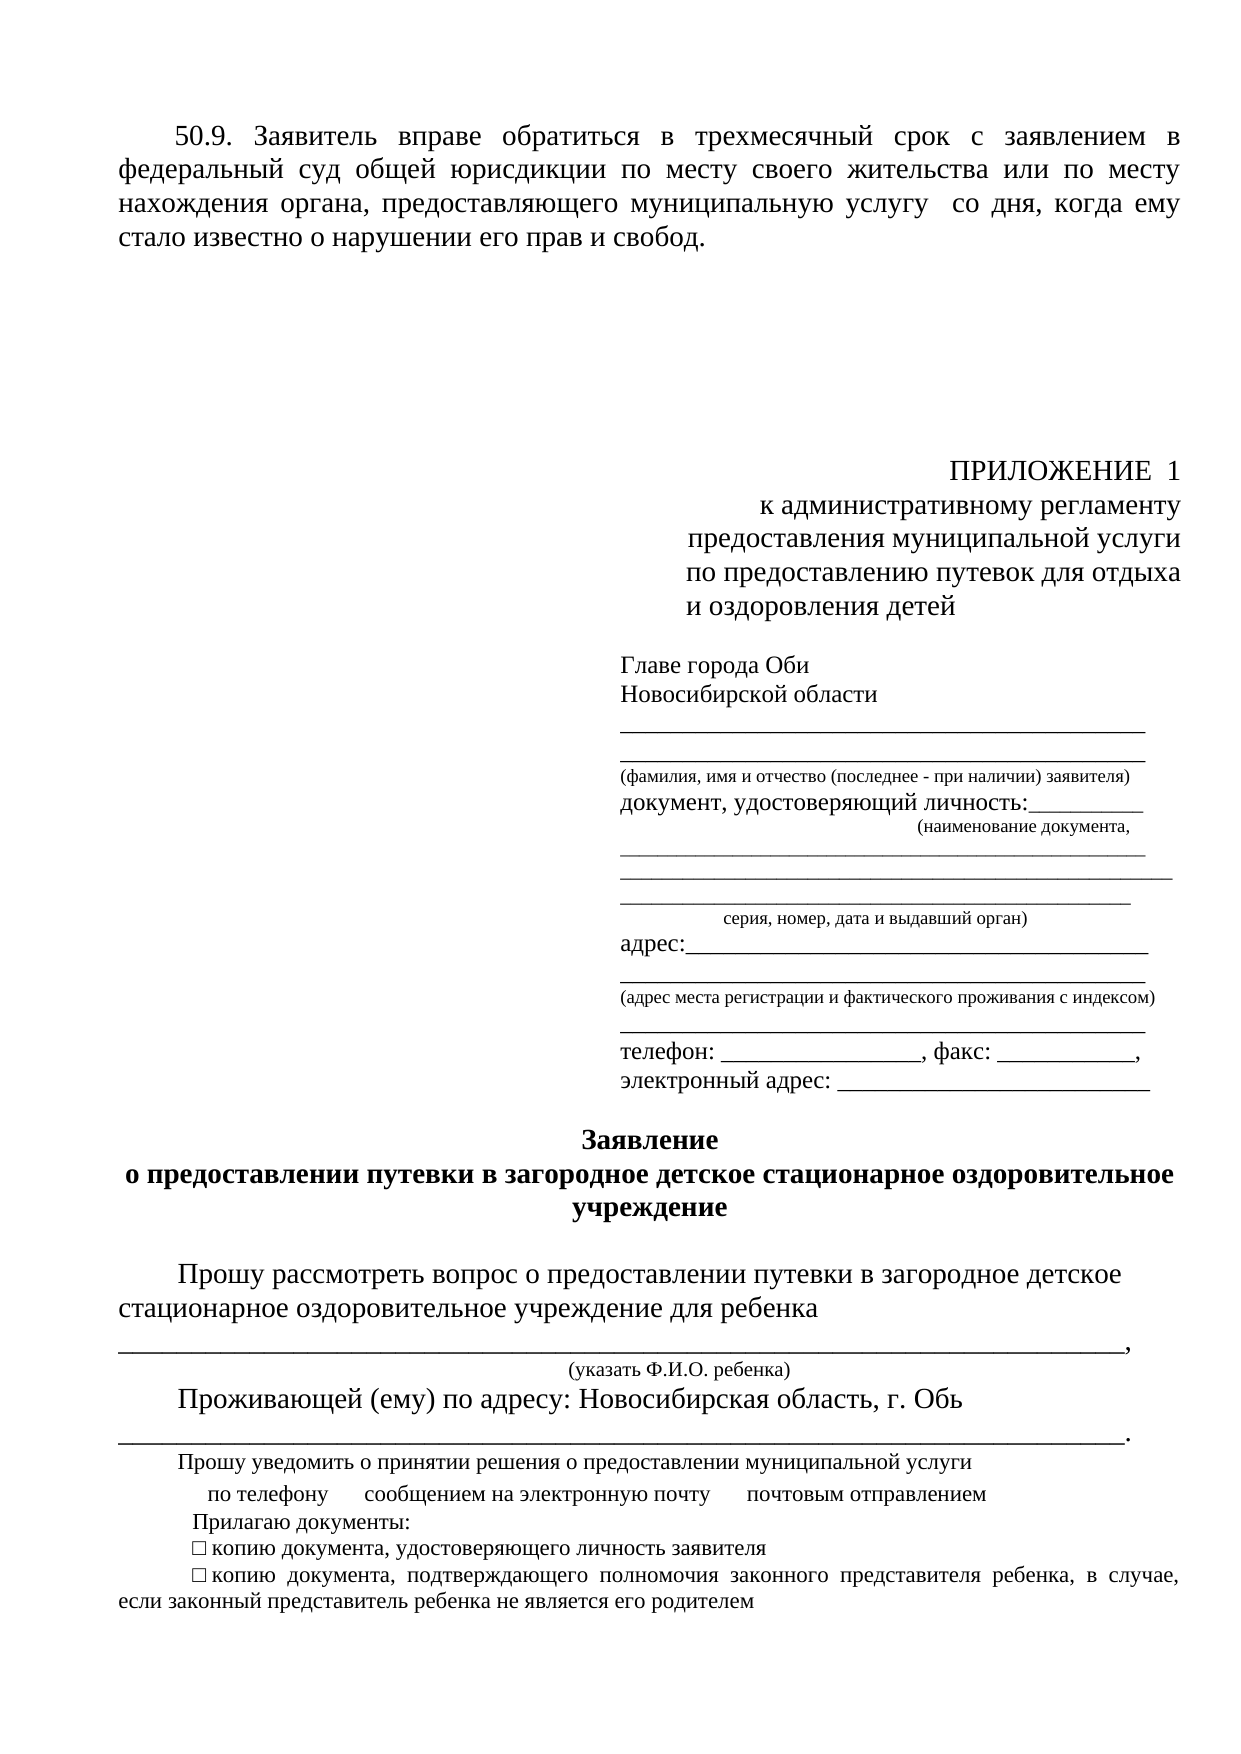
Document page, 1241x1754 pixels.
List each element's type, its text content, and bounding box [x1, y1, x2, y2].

text предоставления муниципальной услуги [118, 521, 1181, 554]
text по предоставлению путевок для отдыха [118, 554, 1181, 588]
text ________________________________________________________ [620, 837, 1181, 858]
text (фамилия, имя и отчество (последнее - при наличии) заявителя) [620, 765, 1181, 787]
text ______________________________________________________________________________________________________ [620, 858, 1181, 907]
text (адрес места регистрации и фактического проживания с индексом) [620, 986, 1181, 1007]
text Главе города Оби [620, 650, 1181, 679]
text □ копию документа, удостоверяющего личность заявителя [118, 1534, 1181, 1561]
text 50.9. Заявитель вправе обратиться в трехмесячный срок с заявлением в федеральный суд общей юрисдикции по месту своего жительства или по месту нахождения органа, предоставляющего муниципальную услугу со дня, когда ему стало известно о нарушении его прав и свобод. [118, 118, 1181, 252]
text  по телефону  сообщением на электронную почту  почтовым отправлением [118, 1474, 1181, 1508]
text □ копию документа, подтверждающего полномочия законного представителя ребенка, в случае, если законный представитель ребенка не является его родителем [118, 1561, 1181, 1613]
text Прошу рассмотреть вопрос о предоставлении путевки в загородное детское стационарное оздоровительное учреждение для ребенка _____________________________________________________________________, [118, 1256, 1181, 1357]
text __________________________________________ __________________________________________ [620, 707, 1181, 765]
text (наименование документа, [620, 815, 1181, 837]
text документ, удостоверяющий личность:___________ [620, 787, 1181, 815]
text Прилагаю документы: [118, 1508, 1181, 1534]
text Проживающей (ему) по адресу: Новосибирская область, г. Обь _____________________________________________________________________. [118, 1381, 1181, 1448]
text электронный адрес: _________________________ [620, 1065, 1181, 1093]
text __________________________________________ [620, 1007, 1181, 1036]
text Новосибирской области [620, 679, 1181, 707]
text (указать Ф.И.О. ребенка) [118, 1357, 1181, 1381]
text и оздоровления детей [620, 588, 1181, 621]
text серия, номер, дата и выдавший орган) [620, 907, 1181, 928]
text телефон: ________________, факс: ___________, [620, 1036, 1181, 1065]
text Заявление [118, 1122, 1181, 1156]
text ПРИЛОЖЕНИЕ 1 [118, 453, 1181, 487]
text адрес:_____________________________________ __________________________________________ [620, 928, 1181, 986]
text Прошу уведомить о принятии решения о предоставлении муниципальной услуги [118, 1448, 1181, 1474]
text к административному регламенту [118, 487, 1181, 521]
text о предоставлении путевки в загородное детское стационарное оздоровительное учреждение [118, 1156, 1181, 1223]
